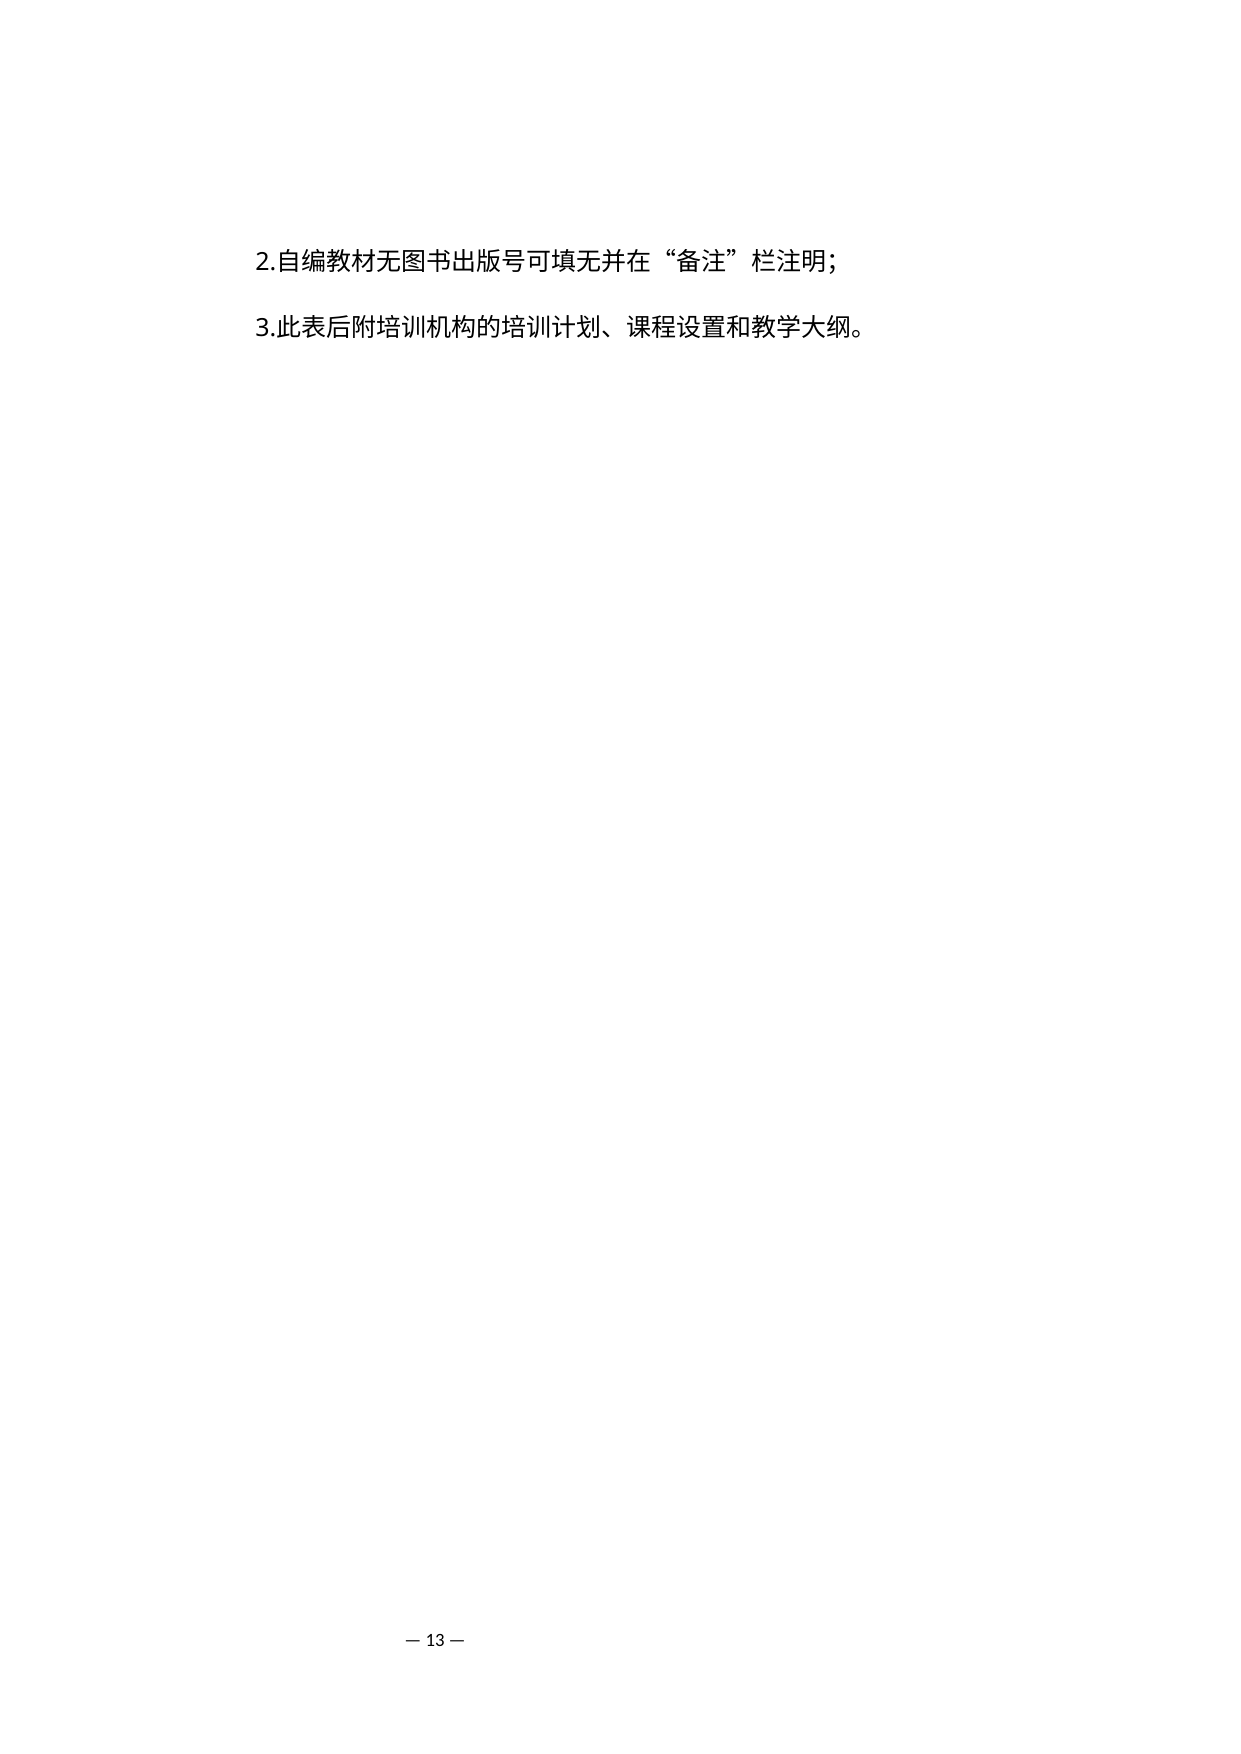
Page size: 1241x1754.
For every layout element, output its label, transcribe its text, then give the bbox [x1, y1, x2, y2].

text 3.此表后附培训机构的培训计划、课程设置和教学大纲。 [180, 292, 1087, 358]
text 2.自编教材无图书出版号可填无并在“备注”栏注明； [180, 227, 1087, 292]
